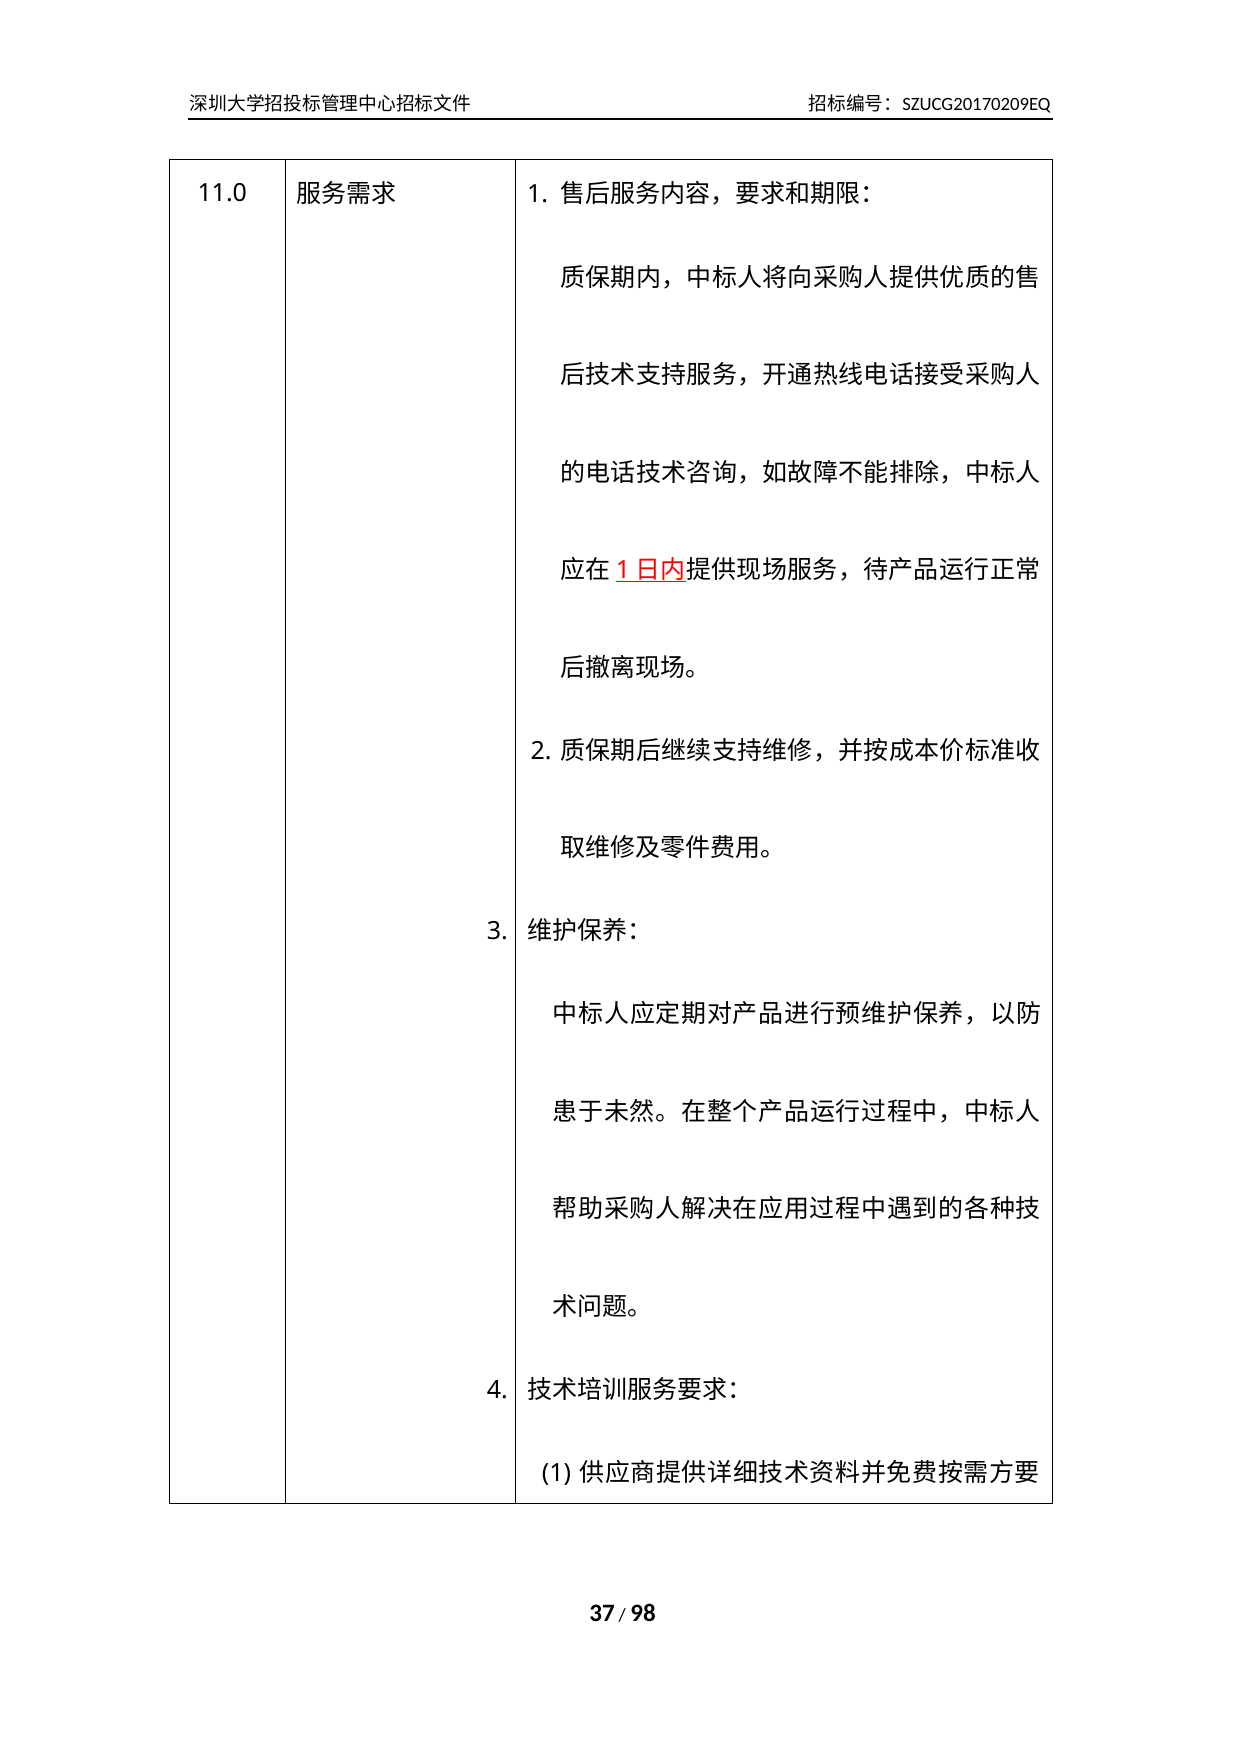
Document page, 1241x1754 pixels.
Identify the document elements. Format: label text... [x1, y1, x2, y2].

table_cell 服务需求 [286, 160, 515, 1503]
table_cell [170, 160, 285, 1503]
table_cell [516, 160, 1052, 1503]
